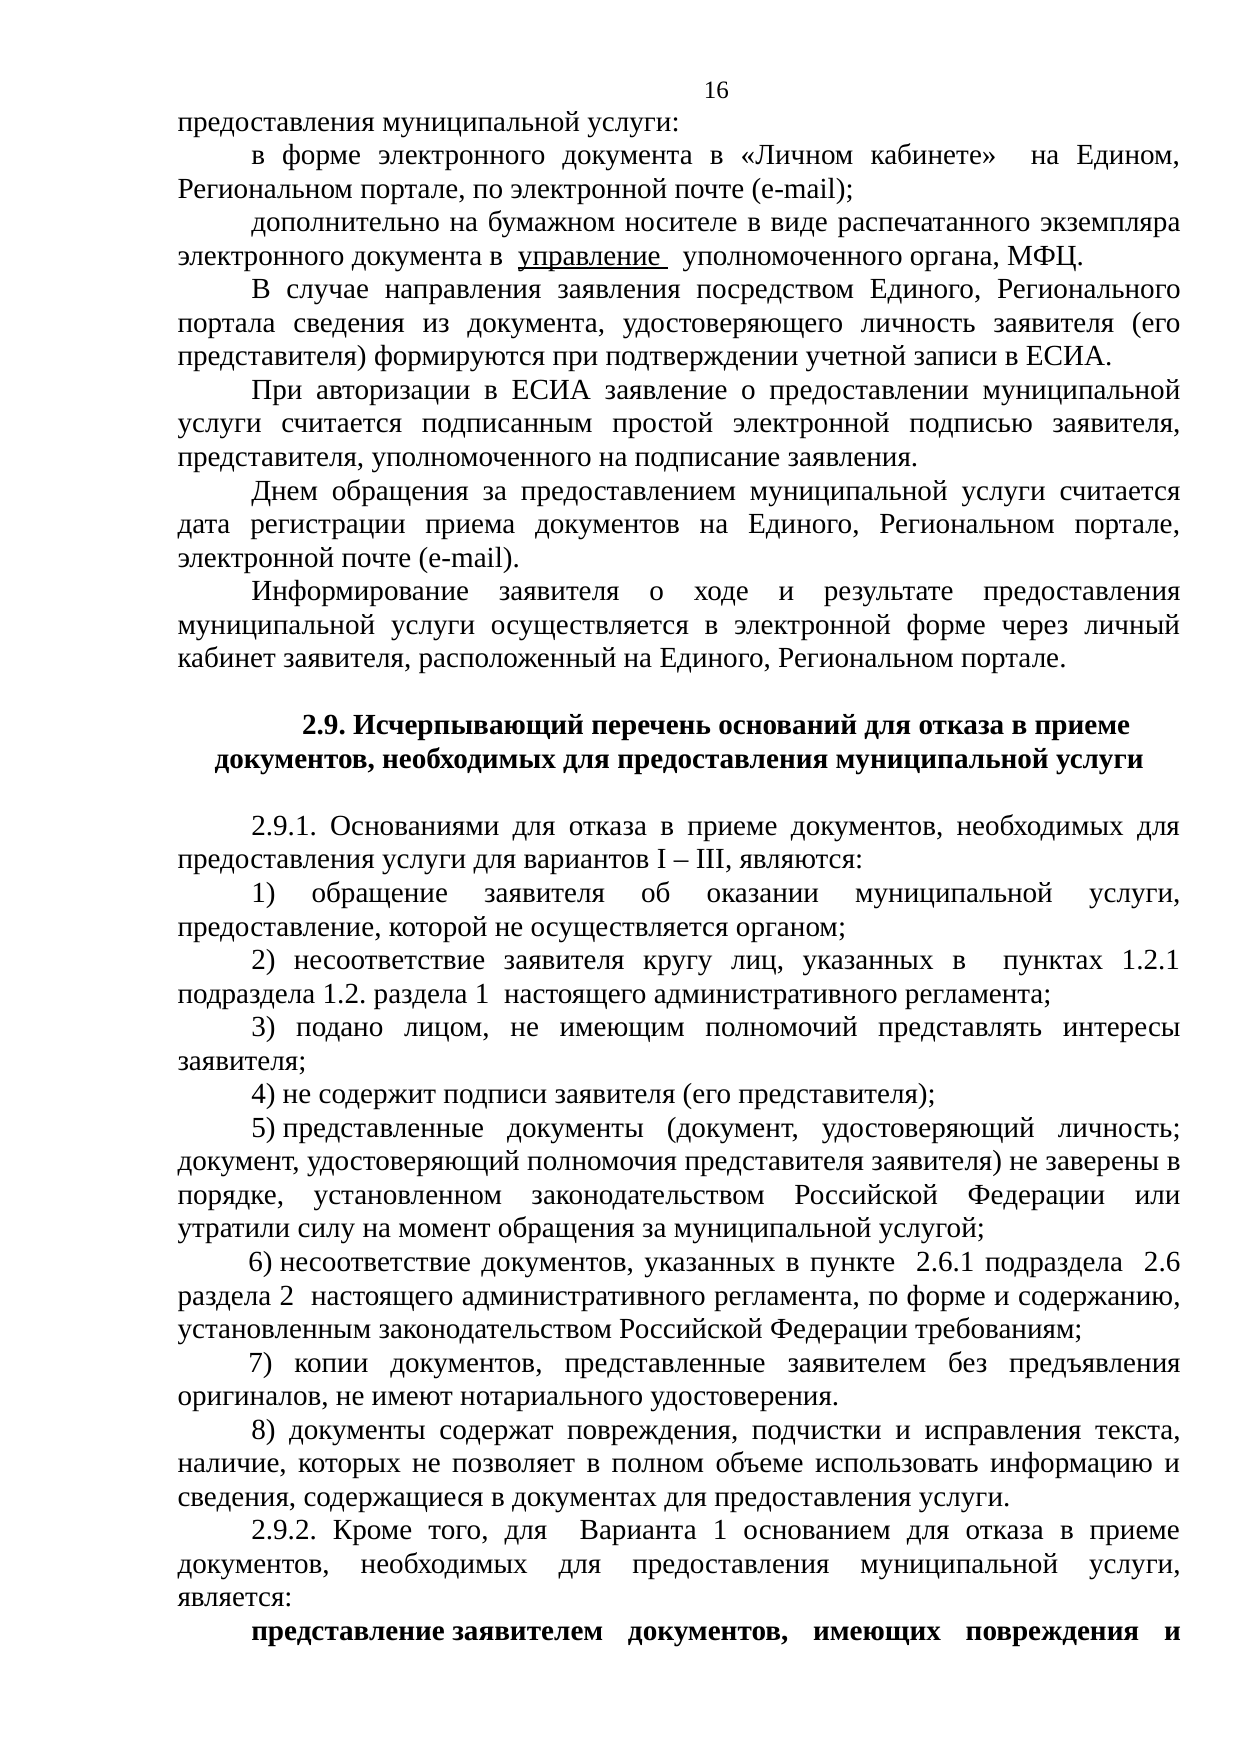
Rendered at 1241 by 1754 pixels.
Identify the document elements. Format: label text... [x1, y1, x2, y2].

text 7) копии документов, представленные заявителем без предъявления оригиналов, не имеют нотариального удостоверения. [177, 1345, 1181, 1412]
text 8) документы содержат повреждения, подчистки и исправления текста, наличие, которых не позволяет в полном объеме использовать информацию и сведения, содержащиеся в документах для предоставления услуги. [177, 1412, 1181, 1512]
text 2.9. Исчерпывающий перечень оснований для отказа в приеме документов, необходимых для предоставления муниципальной услуги [177, 707, 1181, 774]
text 6) несоответствие документов, указанных в пункте 2.6.1 подраздела 2.6 раздела 2 настоящего административного регламента, по форме и содержанию, установленным законодательством Российской Федерации требованиям; [177, 1244, 1181, 1345]
text В случае направления заявления посредством Единого, Регионального портала сведения из документа, удостоверяющего личность заявителя (его представителя) формируются при подтверждении учетной записи в ЕСИА. [177, 271, 1181, 372]
text 2.9.1. Основаниями для отказа в приеме документов, необходимых для предоставления услуги для вариантов I – III, являются: [177, 808, 1181, 875]
text в форме электронного документа в «Личном кабинете» на Едином, Региональном портале, по электронной почте (e-mail); [177, 137, 1181, 204]
text дополнительно на бумажном носителе в виде распечатанного экземпляра электронного документа в управление уполномоченного органа, МФЦ. [177, 204, 1181, 271]
text 3) подано лицом, не имеющим полномочий представлять интересы заявителя; [177, 1009, 1181, 1076]
text При авторизации в ЕСИА заявление о предоставлении муниципальной услуги считается подписанным простой электронной подписью заявителя, представителя, уполномоченного на подписание заявления. [177, 372, 1181, 473]
text 4) не содержит подписи заявителя (его представителя); [177, 1076, 1181, 1110]
text Днем обращения за предоставлением муниципальной услуги считается дата регистрации приема документов на Единого, Региональном портале, электронной почте (e-mail). [177, 473, 1181, 573]
text 2) несоответствие заявителя кругу лиц, указанных в пунктах 1.2.1 подраздела 1.2. раздела 1 настоящего административного регламента; [177, 942, 1181, 1009]
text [177, 1613, 1181, 1647]
text 1) обращение заявителя об оказании муниципальной услуги, предоставление, которой не осуществляется органом; [177, 875, 1181, 942]
text Информирование заявителя о ходе и результате предоставления муниципальной услуги осуществляется в электронной форме через личный кабинет заявителя, расположенный на Единого, Региональном портале. [177, 573, 1181, 674]
text 2.9.2. Кроме того, для Варианта 1 основанием для отказа в приеме документов, необходимых для предоставления муниципальной услуги, является: [177, 1512, 1181, 1613]
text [177, 104, 1181, 137]
text 5) представленные документы (документ, удостоверяющий личность; документ, удостоверяющий полномочия представителя заявителя) не заверены в порядке, установленном законодательством Российской Федерации или утратили силу на момент обращения за муниципальной услугой; [177, 1110, 1181, 1244]
